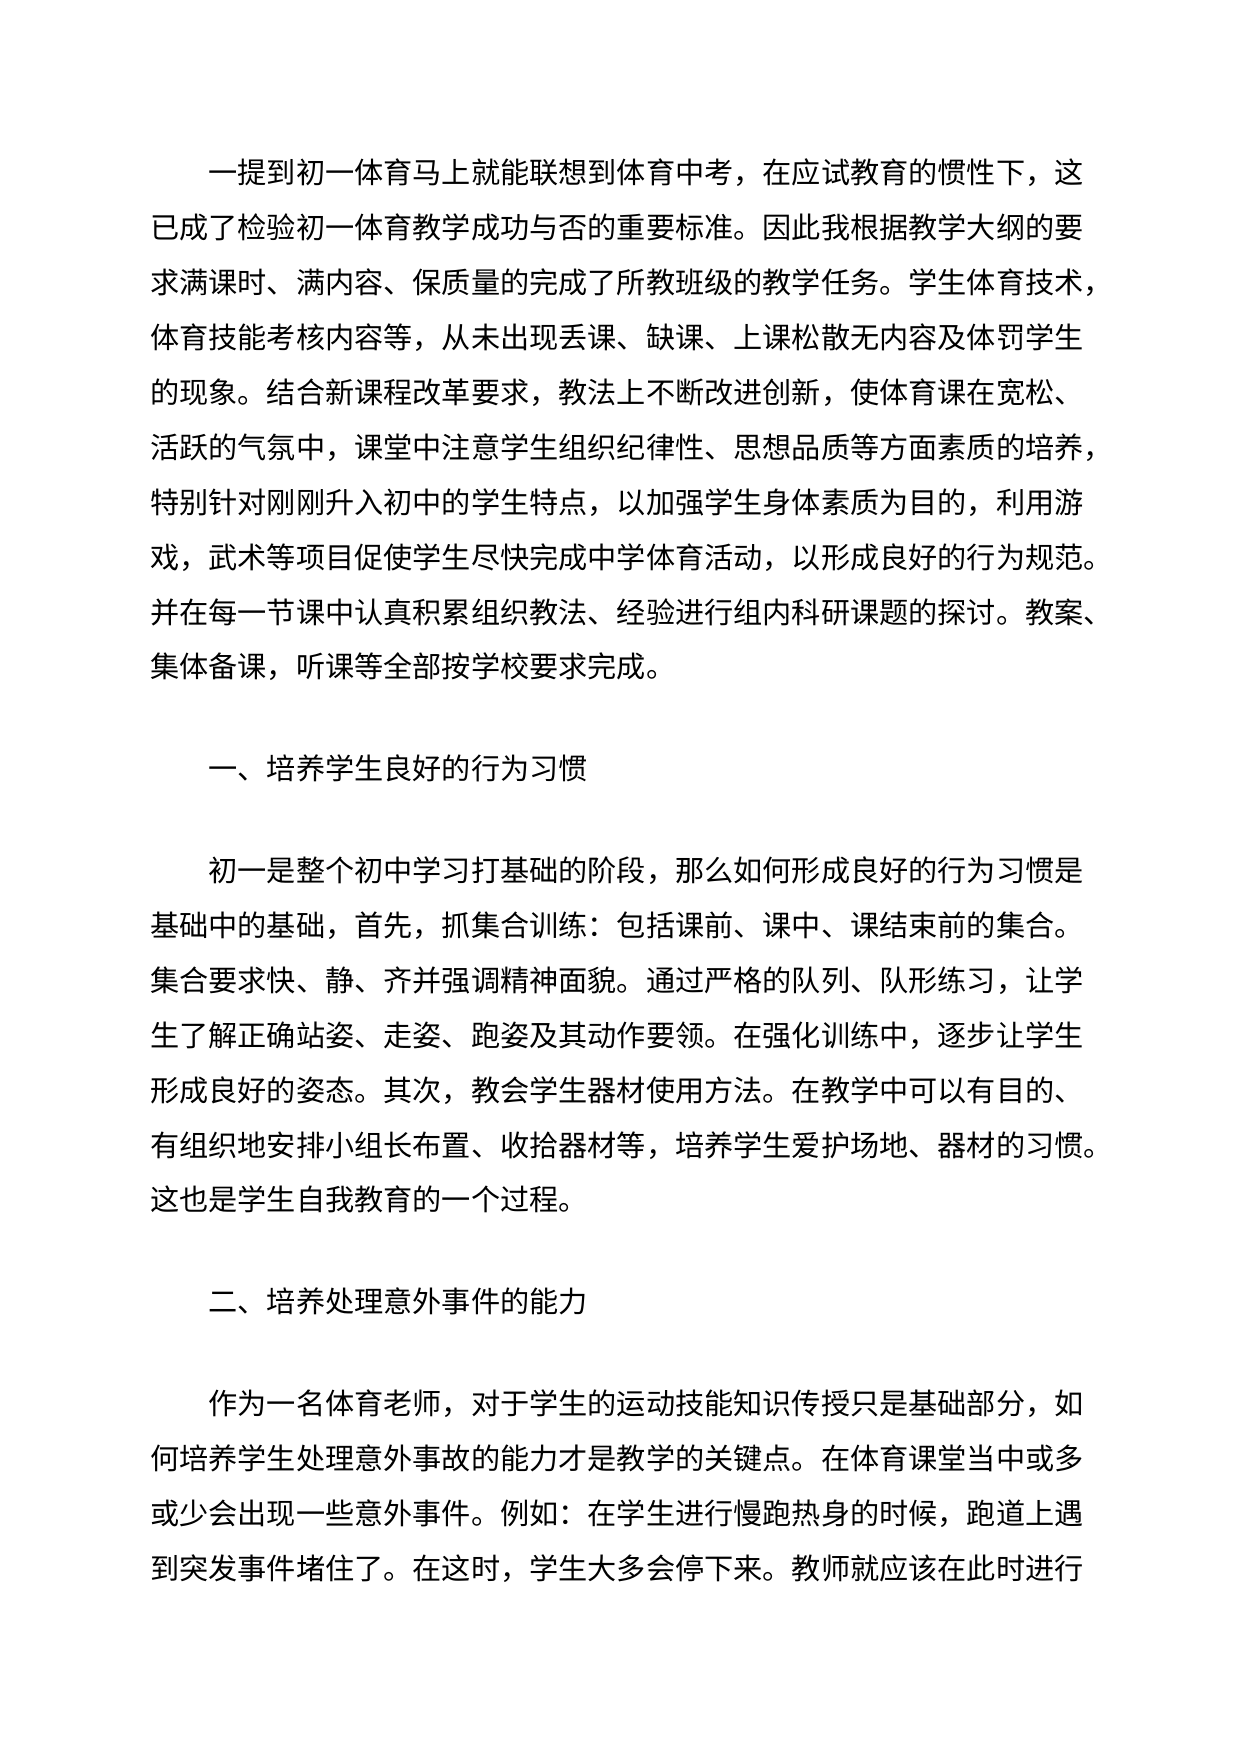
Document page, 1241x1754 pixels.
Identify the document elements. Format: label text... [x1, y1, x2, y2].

text 二、培养处理意外事件的能力 [150, 1279, 1090, 1321]
text 一提到初一体育马上就能联想到体育中考，在应试教育的惯性下，这已成了检验初一体育教学成功与否的重要标准。因此我根据教学大纲的要求满课时、满内容、保质量的完成了所教班级的教学任务。学生体育技术，体育技能考核内容等，从未出现丢课、缺课、上课松散无内容及体罚学生的现象。结合新课程改革要求，教法上不断改进创新，使体育课在宽松、活跃的气氛中，课堂中注意学生组织纪律性、思想品质等方面素质的培养，特别针对刚刚升入初中的学生特点，以加强学生身体素质为目的，利用游戏，武术等项目促使学生尽快完成中学体育活动，以形成良好的行为规范。并在每一节课中认真积累组织教法、经验进行组内科研课题的探讨。教案、集体备课，听课等全部按学校要求完成。 [150, 150, 1090, 686]
text 初一是整个初中学习打基础的阶段，那么如何形成良好的行为习惯是基础中的基础，首先，抓集合训练：包括课前、课中、课结束前的集合。集合要求快、静、齐并强调精神面貌。通过严格的队列、队形练习，让学生了解正确站姿、走姿、跑姿及其动作要领。在强化训练中，逐步让学生形成良好的姿态。其次，教会学生器材使用方法。在教学中可以有目的、有组织地安排小组长布置、收拾器材等，培养学生爱护场地、器材的习惯。这也是学生自我教育的一个过程。 [150, 848, 1090, 1219]
text 一、培养学生良好的行为习惯 [150, 746, 1090, 788]
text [150, 1381, 1090, 1587]
